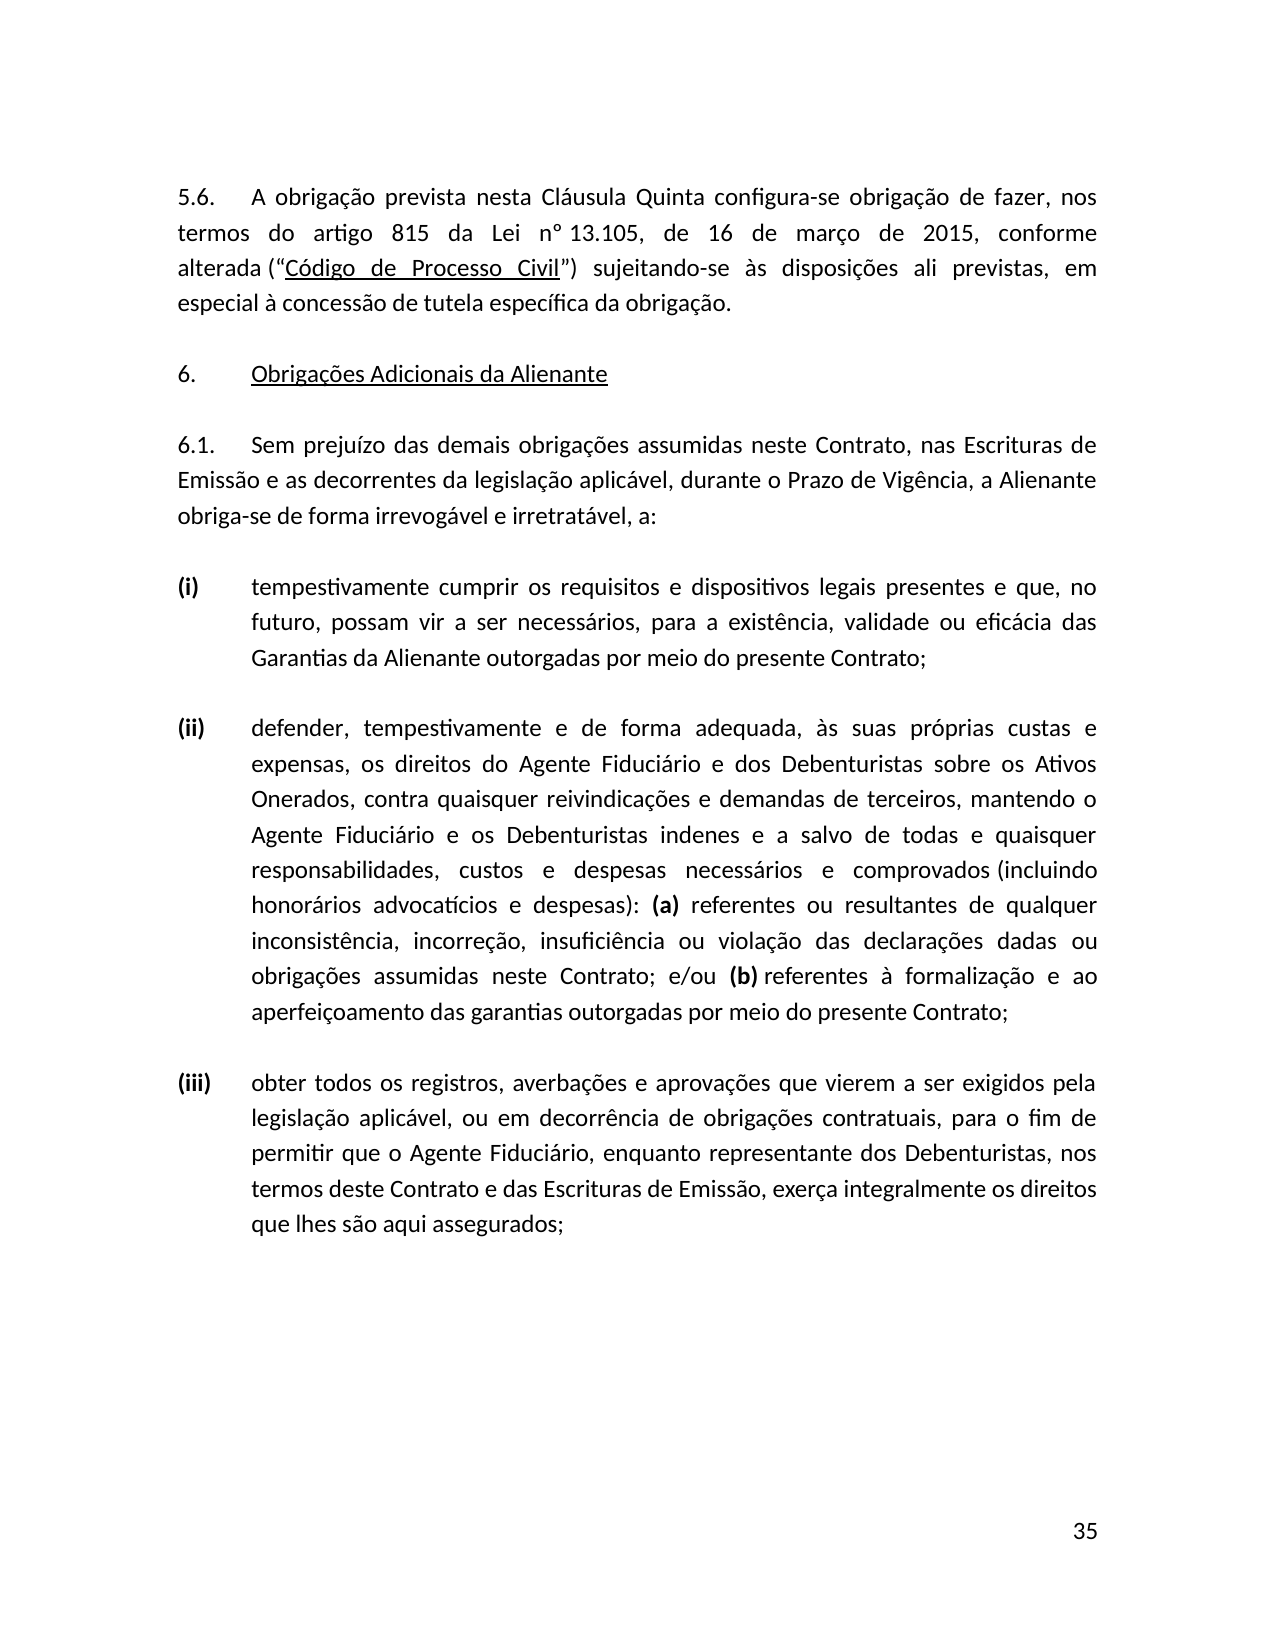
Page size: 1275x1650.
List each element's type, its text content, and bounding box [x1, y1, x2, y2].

list tempestivamente cumprir os requisitos e dispositivos legais presentes e que, no futuro, possam vir a ser necessários, para a existência, validade ou eficácia das Garantias da Alienante outorgadas por meio do presente Contrato; [177, 567, 1098, 673]
list defender, tempestivamente e de forma adequada, às suas próprias custas e expensas, os direitos do Agente Fiduciário e dos Debenturistas sobre os Ativos Onerados, contra quaisquer reivindicações e demandas de terceiros, mantendo o Agente Fiduciário e os Debenturistas indenes e a salvo de todas e quaisquer responsabilidades, custos e despesas necessários e comprovados (incluindo honorários advocatícios e despesas): (a) referentes ou resultantes de qualquer inconsistência, incorreção, insuficiência ou violação das declarações dadas ou obrigações assumidas neste Contrato; e/ou (b) referentes à formalização e ao aperfeiçoamento das garantias outorgadas por meio do presente Contrato; [177, 708, 1098, 1027]
list obter todos os registros, averbações e aprovações que vierem a ser exigidos pela legislação aplicável, ou em decorrência de obrigações contratuais, para o fim de permitir que o Agente Fiduciário, enquanto representante dos Debenturistas, nos termos deste Contrato e das Escrituras de Emissão, exerça integralmente os direitos que lhes são aqui assegurados; [177, 1063, 1098, 1240]
list Sem prejuízo das demais obrigações assumidas neste Contrato, nas Escrituras de Emissão e as decorrentes da legislação aplicável, durante o Prazo de Vigência, a Alienante obriga-se de forma irrevogável e irretratável, a: [177, 425, 1098, 531]
list Obrigações Adicionais da Alienante [177, 354, 1098, 390]
list A obrigação prevista nesta Cláusula Quinta configura-se obrigação de fazer, nos termos do artigo 815 da Lei nº 13.105, de 16 de março de 2015, conforme alterada (“Código de Processo Civil”) sujeitando-se às disposições ali previstas, em especial à concessão de tutela específica da obrigação. [177, 177, 1098, 319]
